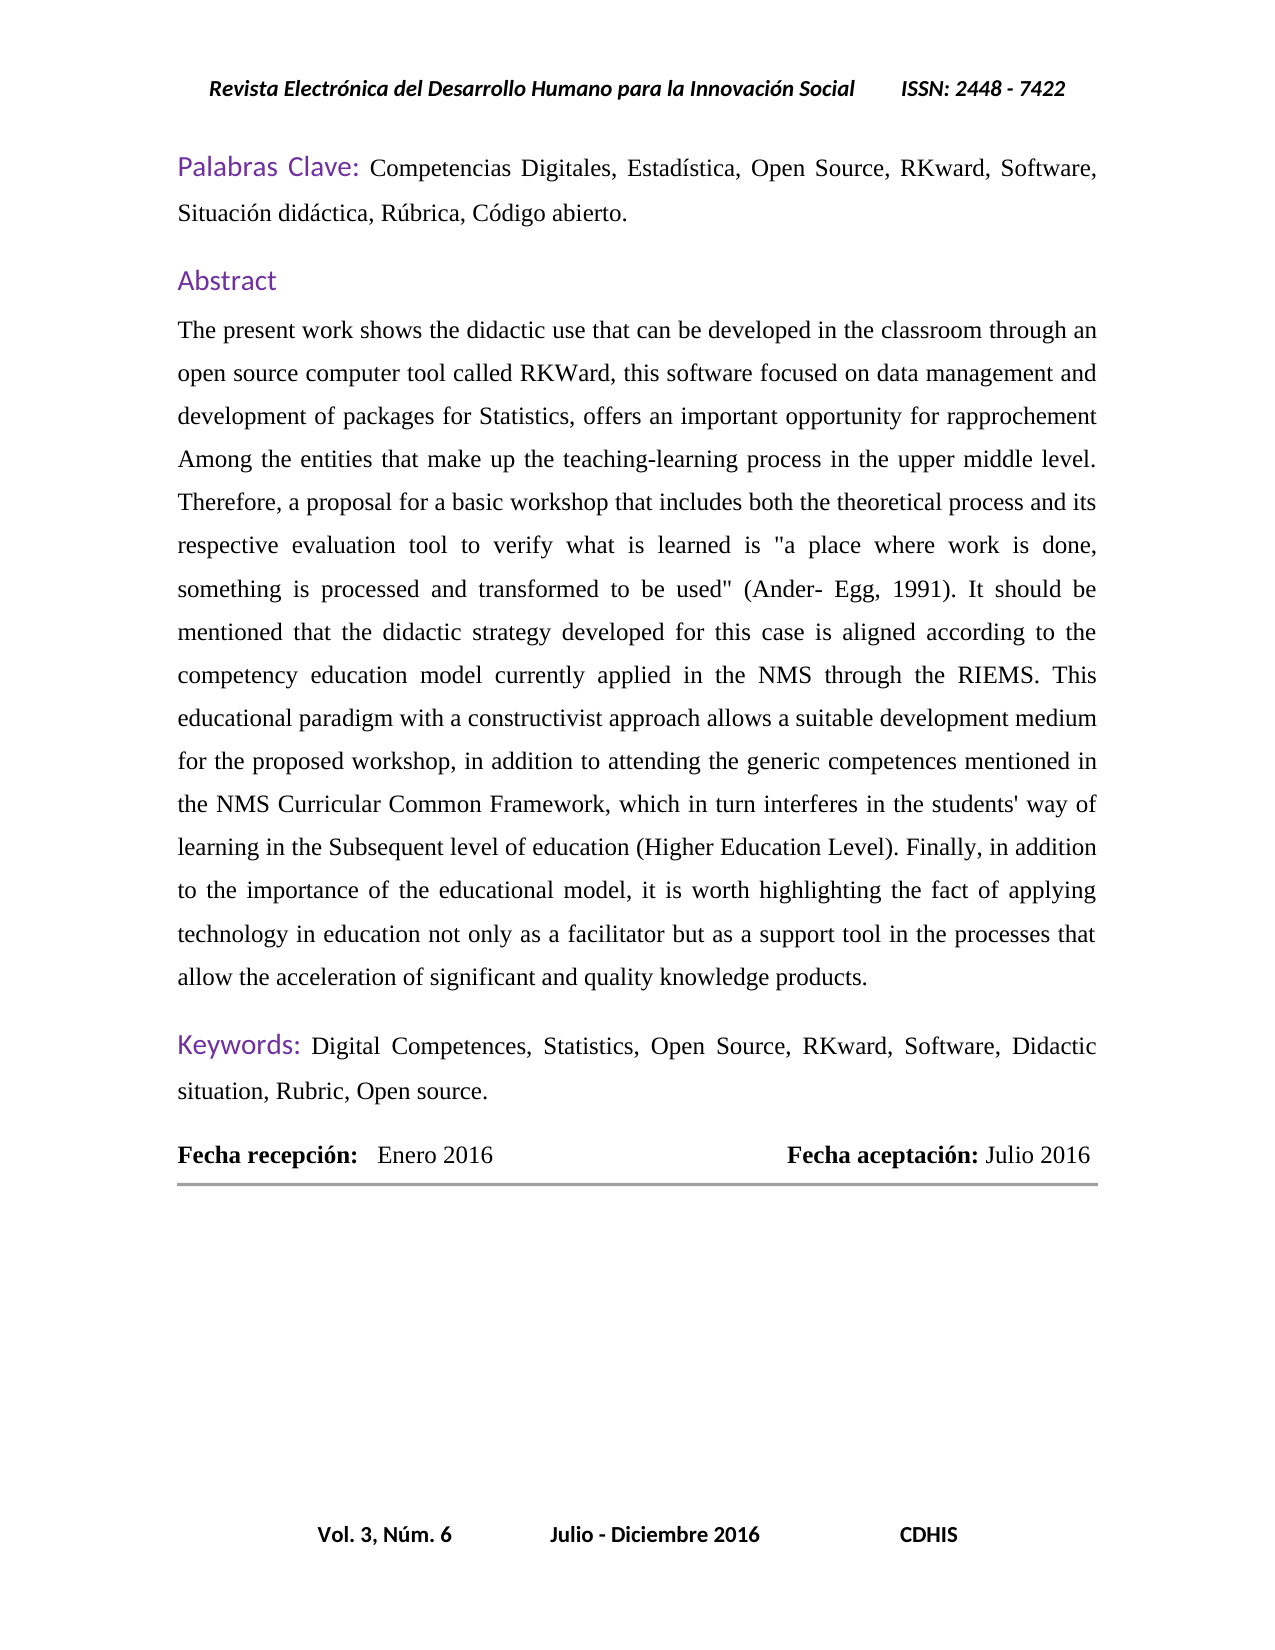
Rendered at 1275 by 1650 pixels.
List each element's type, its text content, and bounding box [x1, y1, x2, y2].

text Palabras Clave: Competencias Digitales, Estadística, Open Source, RKward, Software, Situación didáctica, Rúbrica, Código abierto. [177, 148, 1098, 226]
text Keywords: Digital Competences, Statistics, Open Source, RKward, Software, Didactic situation, Rubric, Open source. [177, 1026, 1098, 1104]
text The present work shows the didactic use that can be developed in the classroom through an open source computer tool called RKWard, this software focused on data management and development of packages for Statistics, offers an important opportunity for rapprochement Among the entities that make up the teaching-learning process in the upper middle level. Therefore, a proposal for a basic workshop that includes both the theoretical process and its respective evaluation tool to verify what is learned is "a place where work is done, something is processed and transformed to be used" (Ander- Egg, 1991). It should be mentioned that the didactic strategy developed for this case is aligned according to the competency education model currently applied in the NMS through the RIEMS. This educational paradigm with a constructivist approach allows a suitable development medium for the proposed workshop, in addition to attending the generic competences mentioned in the NMS Curricular Common Framework, which in turn interferes in the students' way of learning in the Subsequent level of education (Higher Education Level). Finally, in addition to the importance of the educational model, it is worth highlighting the fact of applying technology in education not only as a facilitator but as a support tool in the processes that allow the acceleration of significant and quality knowledge products. [177, 315, 1098, 991]
text Abstract [177, 262, 1098, 297]
text Fecha recepción: Enero 2016 Fecha aceptación: Julio 2016 [177, 1140, 1098, 1168]
